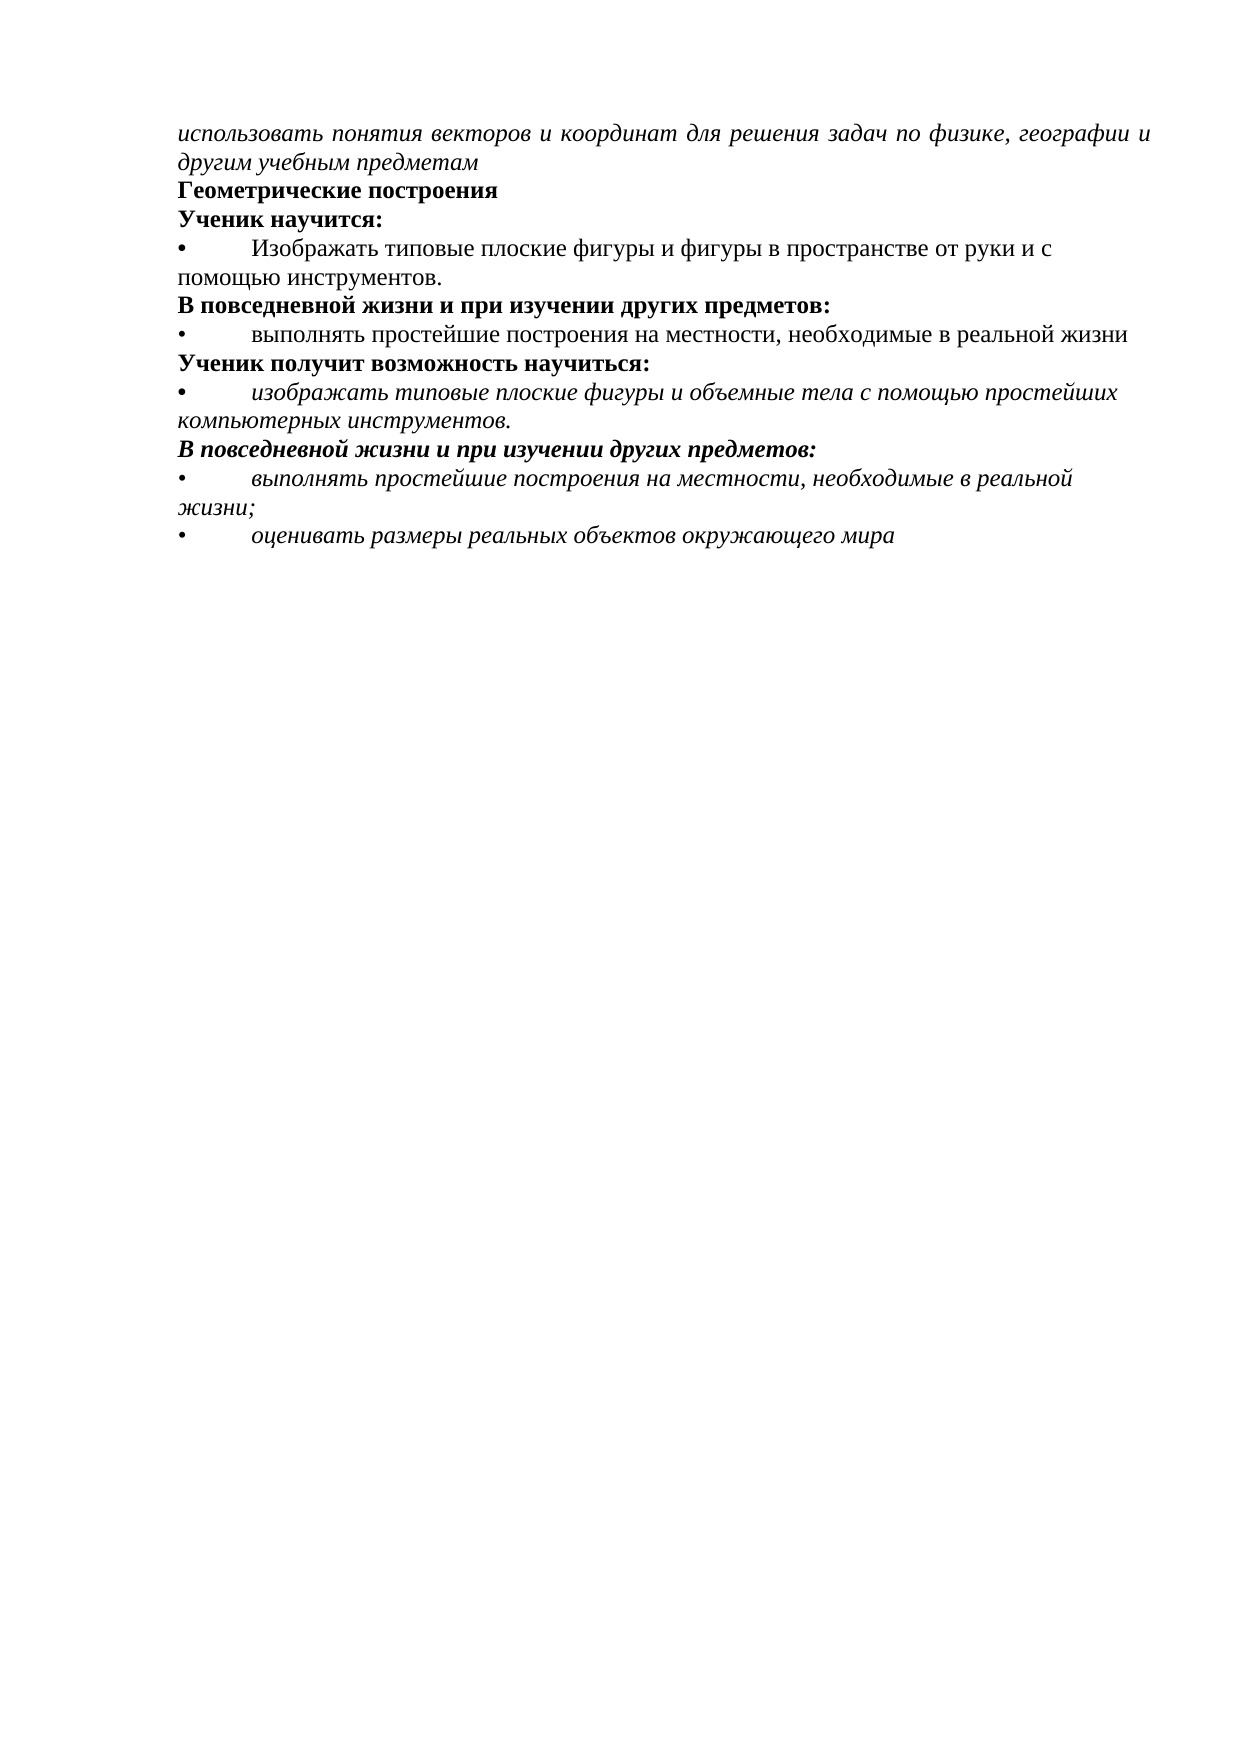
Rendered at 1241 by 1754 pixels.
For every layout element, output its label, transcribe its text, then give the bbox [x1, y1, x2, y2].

text В повседневной жизни и при изучении других предметов: [177, 434, 1152, 463]
text использовать понятия векторов и координат для решения задач по физике, географии и другим учебным предметам [177, 118, 1152, 176]
text Ученик научится: [177, 204, 1152, 233]
text • Изображать типовые плоские фигуры и фигуры в пространстве от руки и с помощью инструментов. [177, 233, 1152, 291]
text Ученик получит возможность научиться: [177, 348, 1152, 377]
text • выполнять простейшие построения на местности, необходимые в реальной жизни; [177, 463, 1152, 521]
text В повседневной жизни и при изучении других предметов: [177, 291, 1152, 319]
text • изображать типовые плоские фигуры и объемные тела с помощью простейших компьютерных инструментов. [177, 377, 1152, 434]
text • оценивать размеры реальных объектов окружающего мира [177, 521, 1152, 549]
text Геометрические построения [177, 176, 1152, 204]
text • выполнять простейшие построения на местности, необходимые в реальной жизни [177, 319, 1152, 348]
